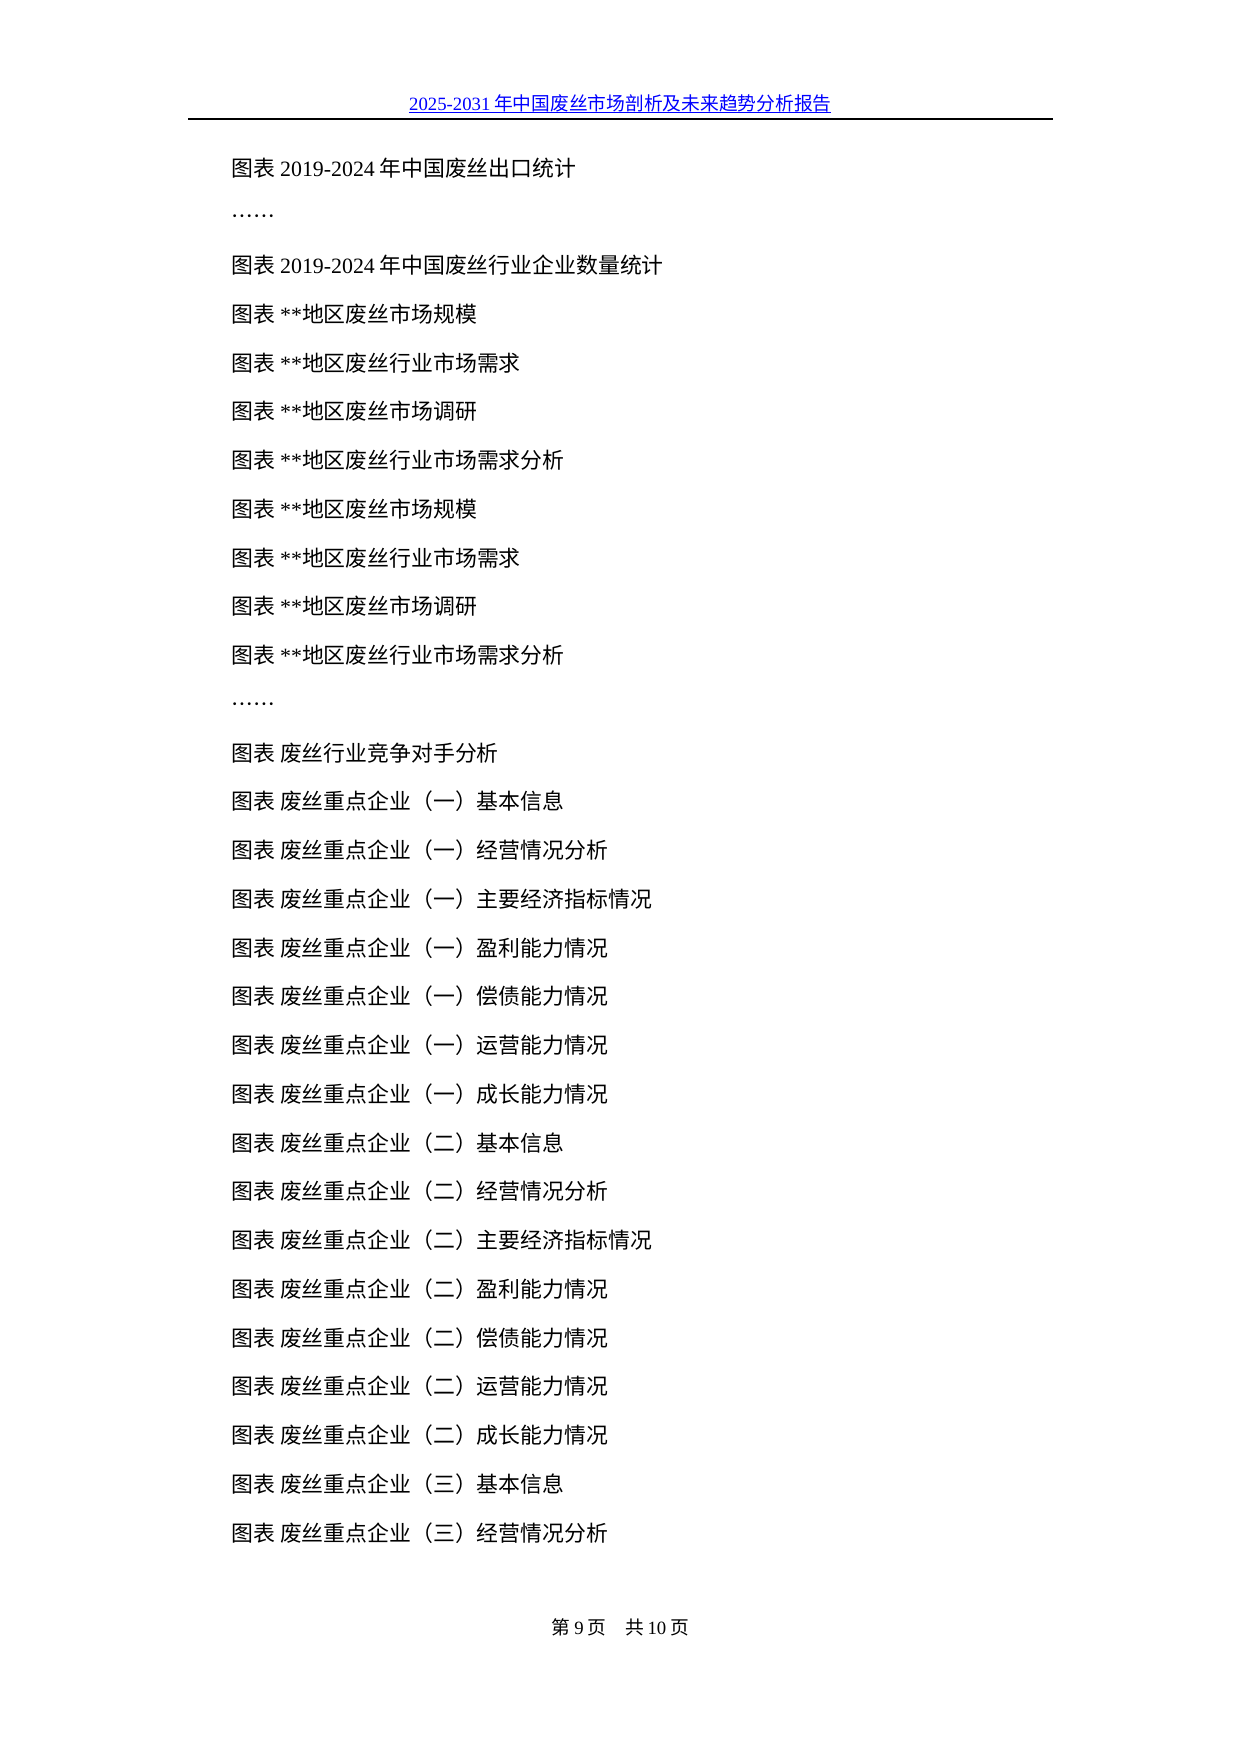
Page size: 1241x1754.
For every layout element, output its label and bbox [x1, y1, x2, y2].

text [187, 150, 1053, 1548]
